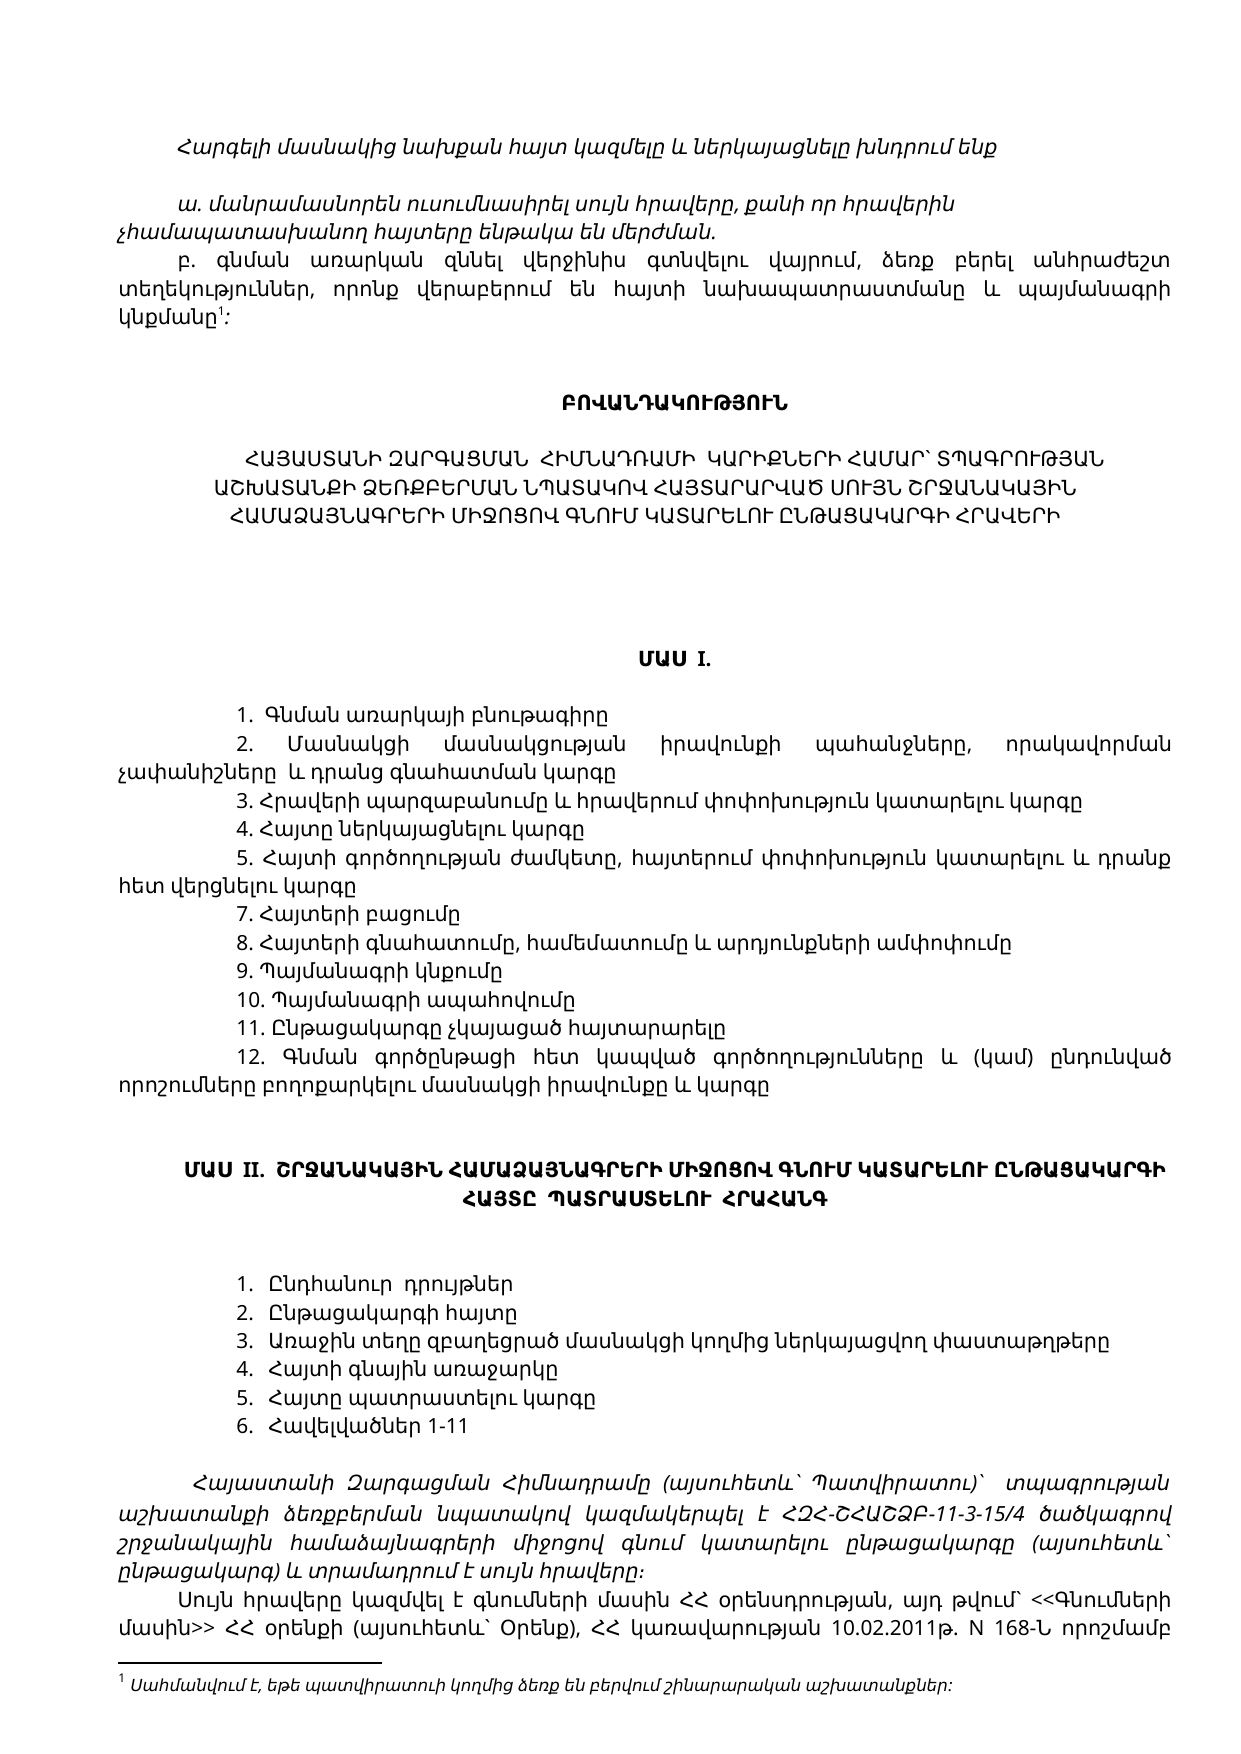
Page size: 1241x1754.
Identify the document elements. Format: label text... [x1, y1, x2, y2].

text 11. Ընթացակարգը չկայացած հայտարարելը [118, 1013, 1172, 1042]
text ԲՈՎԱՆԴԱԿՈՒԹՅՈՒՆ [118, 388, 1172, 416]
text 12. Գնման գործընթացի հետ կապված գործողությունները և (կամ) ընդունված որոշումները բողոքարկելու մասնակցի իրավունքը և կարգը [118, 1042, 1172, 1099]
text 9. Պայմանագրի կնքումը [118, 956, 1172, 985]
text 10. Պայմանագրի ապահովումը [118, 985, 1172, 1013]
text 4. Հայտը ներկայացնելու կարգը [118, 814, 1172, 843]
text ՀԱՅԱՍՏԱՆԻ ԶԱՐԳԱՑՄԱՆ ՀԻՄՆԱԴՌԱՄԻ ԿԱՐԻՔՆԵՐԻ ՀԱՄԱՐ` ՏՊԱԳՐՈՒԹՅԱՆ ԱՇԽԱՏԱՆՔԻ ՁԵՌՔԲԵՐՄԱՆ ՆՊԱՏԱԿՈՎ ՀԱՅՏԱՐԱՐՎԱԾ ՍՈՒՅՆ ՇՐՋԱՆԱԿԱՅԻՆ ՀԱՄԱՁԱՅՆԱԳՐԵՐԻ ՄԻՋՈՑՈՎ ԳՆՈՒՄ ԿԱՏԱՐԵԼՈՒ ԸՆԹԱՑԱԿԱՐԳԻ ՀՐԱՎԵՐԻ [118, 444, 1172, 530]
text 8. Հայտերի գնահատումը, համեմատումը և արդյունքների ամփոփումը [118, 928, 1172, 956]
text բ. գնման առարկան զննել վերջինիս գտնվելու վայրում, ձեռք բերել անհրաժեշտ տեղեկություններ, որոնք վերաբերում են հայտի նախապատրաստմանը և պայմանագրի կնքմանը: [118, 246, 1172, 331]
text 5. Հայտի գործողության ժամկետը, հայտերում փոփոխություն կատարելու և դրանք հետ վերցնելու կարգը [118, 843, 1172, 899]
text 3. Հրավերի պարզաբանումը և հրավերում փոփոխություն կատարելու կարգը [118, 786, 1172, 814]
text Հայաստանի Զարգացման Հիմնադրամը (այսուհետև` Պատվիրատու)` տպագրության աշխատանքի ձեռքբերման նպատակով կազմակերպել է ՀԶՀ-ՇՀԱՇՁԲ-11-3-15/4 ծածկագրով շրջանակային համաձայնագրերի միջոցով գնում կատարելու ընթացակարգը (այսուհետև` ընթացակարգ) և տրամադրում է սույն հրավերը։ [118, 1468, 1172, 1585]
text 5. Հայտը պատրաստելու կարգը [118, 1383, 1172, 1411]
text 4. Հայտի գնային առաջարկը [118, 1354, 1172, 1383]
text ՄԱՍ II. ՇՐՋԱՆԱԿԱՅԻՆ ՀԱՄԱՁԱՅՆԱԳՐԵՐԻ ՄԻՋՈՑՈՎ ԳՆՈՒՄ ԿԱՏԱՐԵԼՈՒ ԸՆԹԱՑԱԿԱՐԳԻ ՀԱՅՏԸ ՊԱՏՐԱՍՏԵԼՈՒ ՀՐԱՀԱՆԳ [118, 1156, 1172, 1212]
text ՄԱՍ I. [118, 644, 1172, 672]
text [118, 1585, 1172, 1642]
text ա. մանրամասնորեն ուսումնասիրել սույն հրավերը, քանի որ հրավերին չհամապատասխանող հայտերը ենթակա են մերժման. [118, 189, 1172, 246]
text 2. Ընթացակարգի հայտը [118, 1298, 1172, 1326]
text 1. Գնման առարկայի բնութագիրը [118, 701, 1172, 729]
text Հարգելի մասնակից նախքան հայտ կազմելը և ներկայացնելը խնդրում ենք [118, 132, 1172, 160]
text 1. Ընդհանուր դրույթներ [118, 1269, 1172, 1298]
text 6. Հավելվածներ 1-11 [118, 1411, 1172, 1440]
text 2. Մասնակցի մասնակցության իրավունքի պահանջները, որակավորման չափանիշները և դրանց գնահատման կարգը [118, 729, 1172, 786]
text 3. Առաջին տեղը զբաղեցրած մասնակցի կողմից ներկայացվող փաստաթղթերը [118, 1326, 1172, 1354]
text 7. Հայտերի բացումը [118, 899, 1172, 928]
